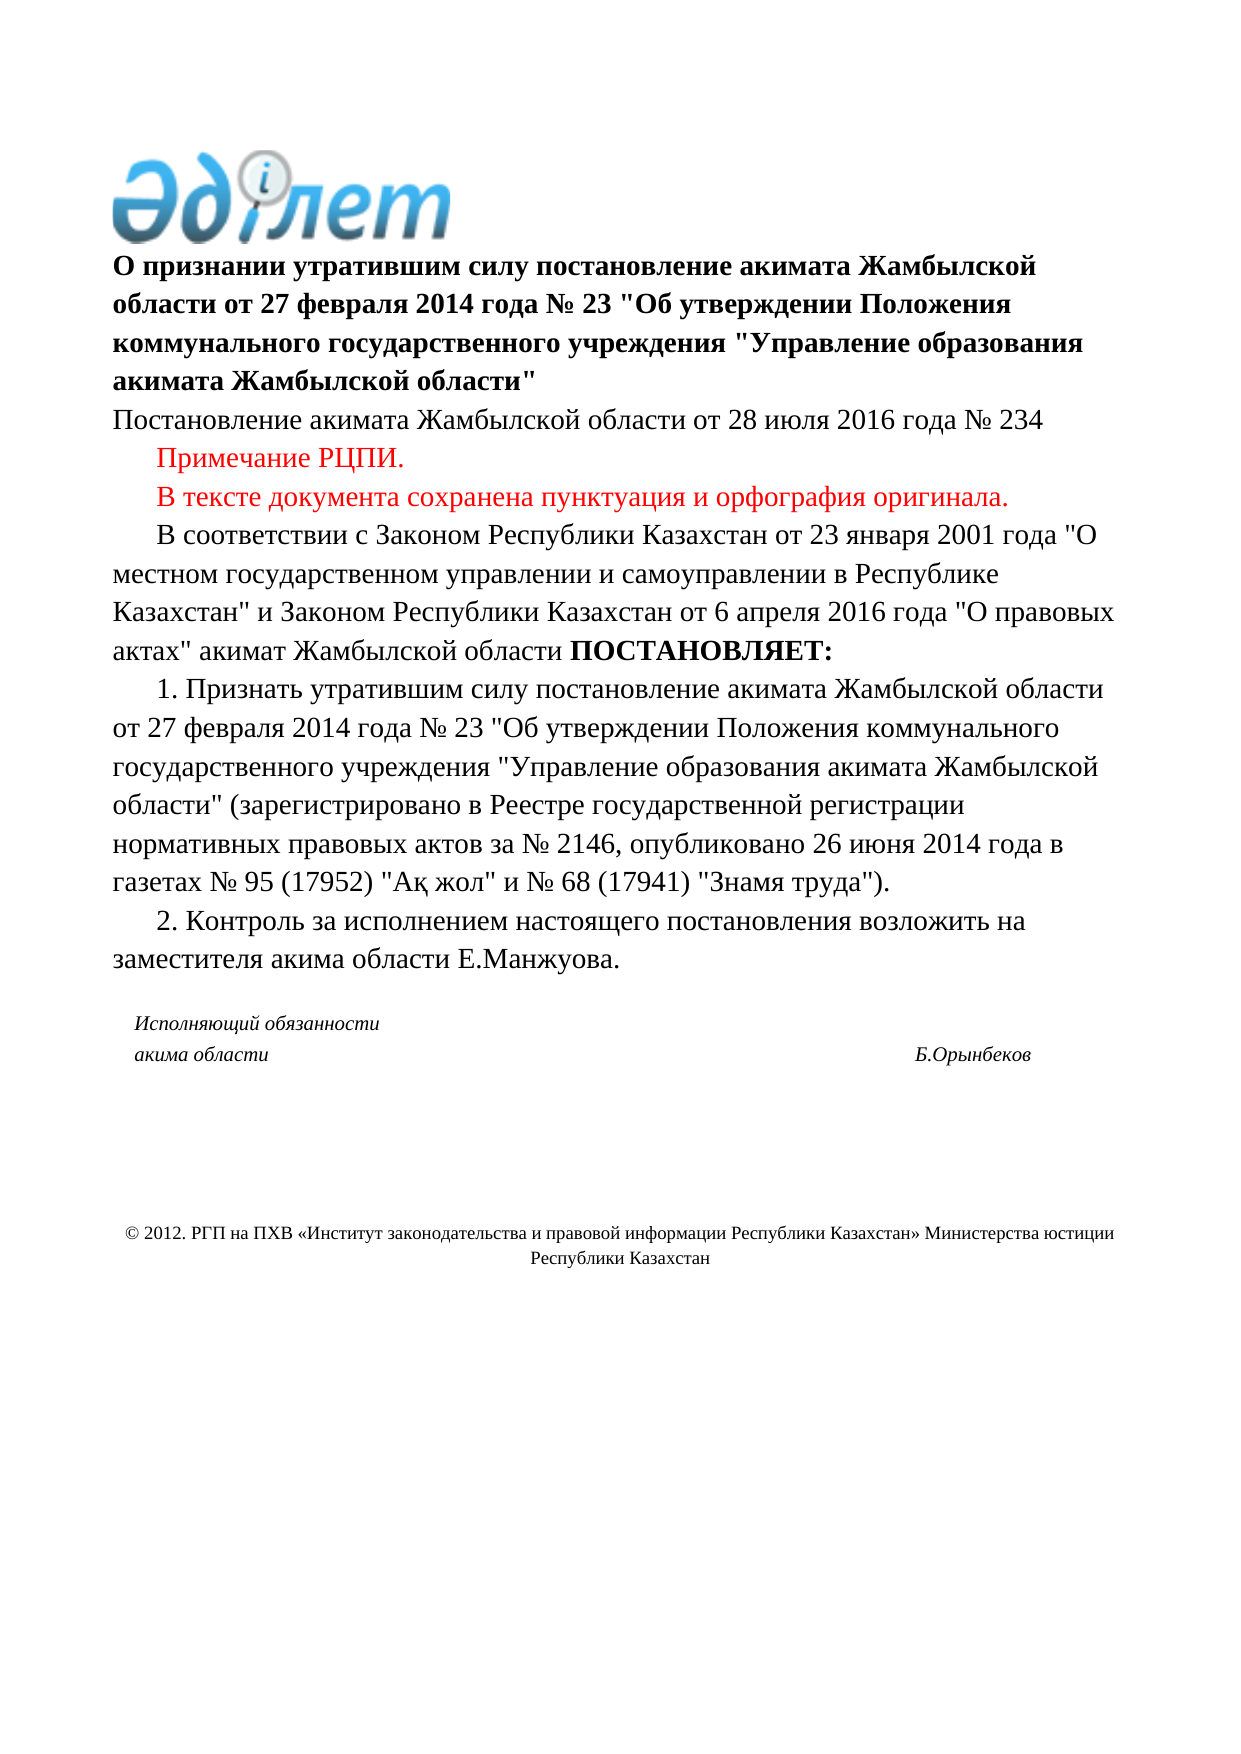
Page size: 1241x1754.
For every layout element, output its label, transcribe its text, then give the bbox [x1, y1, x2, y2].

text Постановление акимата Жамбылской области от 28 июля 2016 года № 234 [112, 402, 1128, 435]
text © 2012. РГП на ПХВ «Институт законодательства и правовой информации Республики Казахстан» Министерства юстиции Республики Казахстан [112, 1222, 1128, 1268]
table_header Исполняющий обязанности [101, 1009, 1240, 1040]
text Примечание РЦПИ. В тексте документа сохранена пунктуация и орфография оригинала. В соответствии с Законом Республики Казахстан от 23 января 2001 года "О местном государственном управлении и самоуправлении в Республике Казахстан" и Законом Республики Казахстан от 6 апреля 2016 года "О правовых актах" акимат Жамбылской области ПОСТАНОВЛЯЕТ: 1. Признать утратившим силу постановление акимата Жамбылской области от 27 февраля 2014 года № 23 "Об утверждении Положения коммунального государственного учреждения "Управление образования акимата Жамбылской области" (зарегистрировано в Реестре государственной регистрации нормативных правовых актов за № 2146, опубликовано 26 июня 2014 года в газетах № 95 (17952) "Ақ жол" и № 68 (17941) "Знамя труда"). 2. Контроль за исполнением настоящего постановления возложить на заместителя акима области Е.Манжуова. [112, 440, 1128, 1005]
table_cell Б.Орынбеков [913, 1040, 1240, 1071]
table_cell акима области [101, 1040, 913, 1071]
picture [112, 150, 451, 244]
text О признании утратившим силу постановление акимата Жамбылской области от 27 февраля 2014 года № 23 "Об утверждении Положения коммунального государственного учреждения "Управление образования акимата Жамбылской области" [112, 248, 1128, 397]
